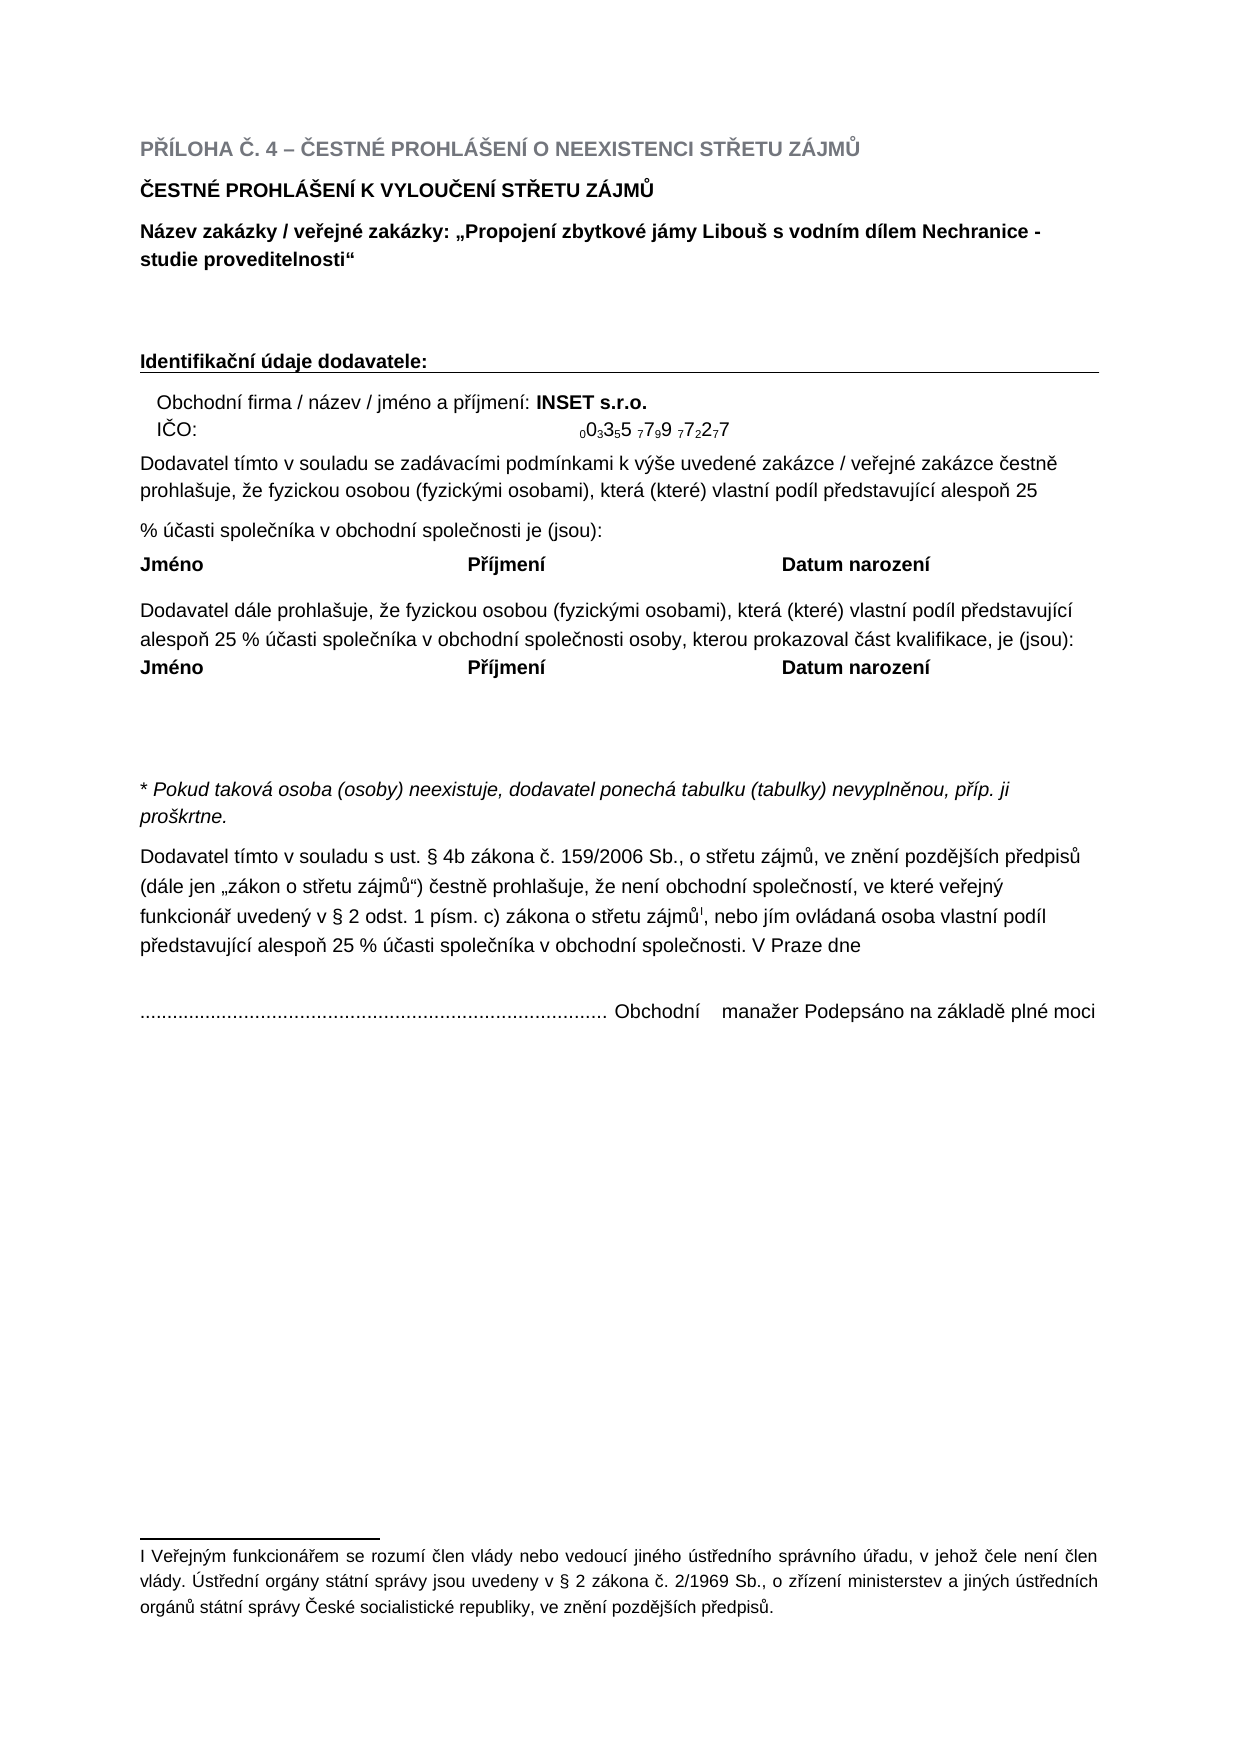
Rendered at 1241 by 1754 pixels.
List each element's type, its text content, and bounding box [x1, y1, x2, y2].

text Obchodní manažer Podepsáno na základě plné moci [140, 1000, 1099, 1022]
text PŘÍLOHA Č. 4 – ČESTNÉ PROHLÁŠENÍ O NEEXISTENCI STŘETU ZÁJMŮ [140, 136, 1099, 160]
text Dodavatel dále prohlašuje, že fyzickou osobou (fyzickými osobami), která (které) vlastní podíl představující alespoň 25 % účasti společníka v obchodní společnosti osoby, kterou prokazoval část kvalifikace, je (jsou): Jméno Příjmení Datum narození [140, 599, 1099, 678]
text Dodavatel tímto v souladu s ust. § 4b zákona č. 159/2006 Sb., o střetu zájmů, ve znění pozdějších předpisů (dále jen „zákon o střetu zájmů“) čestně prohlašuje, že není obchodní společností, ve které veřejný funkcionář uvedený v § 2 odst. 1 písm. c) zákona o střetu zájmů, nebo jím ovládaná osoba vlastní podíl představující alespoň 25 % účasti společníka v obchodní společnosti. V Praze dne [140, 845, 1099, 957]
text Obchodní firma / název / jméno a příjmení: INSET s.r.o. [140, 391, 1099, 413]
text Jméno Příjmení Datum narození [140, 553, 1099, 576]
text Identifikační údaje dodavatele: [140, 349, 1099, 372]
text ČESTNÉ PROHLÁŠENÍ K VYLOUČENÍ STŘETU ZÁJMŮ [140, 179, 1099, 202]
text Název zakázky / veřejné zakázky: „Propojení zbytkové jámy Libouš s vodním dílem Nechranice - studie proveditelnosti“ [140, 220, 1099, 271]
text * Pokud taková osoba (osoby) neexistuje, dodavatel ponechá tabulku (tabulky) nevyplněnou, příp. ji proškrtne. [140, 777, 1099, 827]
text IČO: 003355 7799 772277 [140, 418, 1099, 441]
text % účasti společníka v obchodní společnosti je (jsou): [140, 519, 1099, 542]
text Dodavatel tímto v souladu se zadávacími podmínkami k výše uvedené zakázce / veřejné zakázce čestně prohlašuje, že fyzickou osobou (fyzickými osobami), která (které) vlastní podíl představující alespoň 25 [140, 452, 1099, 502]
